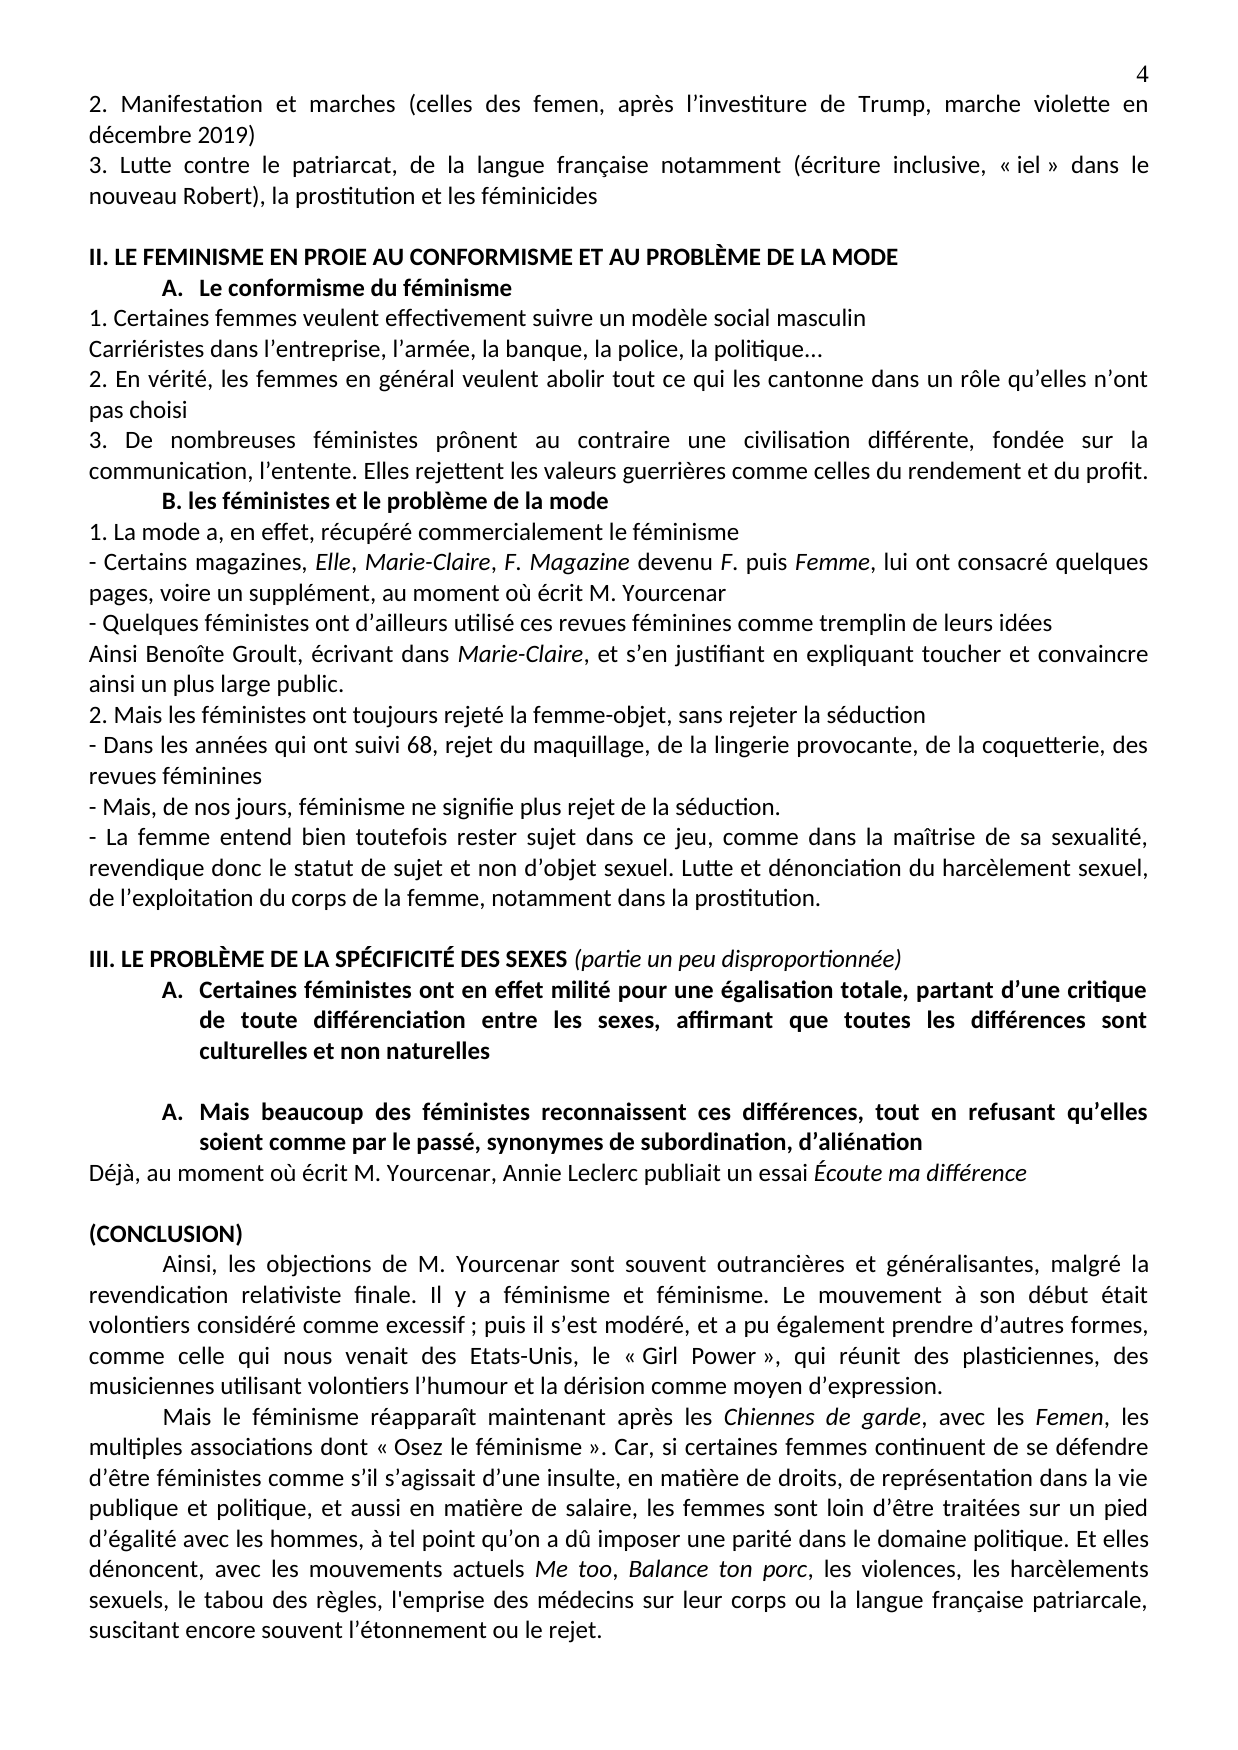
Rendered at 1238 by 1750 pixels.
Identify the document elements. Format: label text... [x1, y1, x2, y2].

subtitle 1. Certaines femmes veulent effectivement suivre un modèle social masculin [89, 302, 1149, 333]
text 2. Manifestation et marches (celles des femen, après l’investiture de Trump, marche violette en décembre 2019) [89, 89, 1149, 150]
text - Dans les années qui ont suivi 68, rejet du maquillage, de la lingerie provocante, de la coquetterie, des revues féminines [89, 729, 1149, 791]
text Carriéristes dans l’entreprise, l’armée, la banque, la police, la politique... [89, 333, 1149, 363]
text - La femme entend bien toutefois rester sujet dans ce jeu, comme dans la maîtrise de sa sexualité, revendique donc le statut de sujet et non d’objet sexuel. Lutte et dénonciation du harcèlement sexuel, de l’exploitation du corps de la femme, notamment dans la prostitution. [89, 821, 1149, 913]
text - Mais, de nos jours, féminisme ne signifie plus rejet de la séduction. [89, 791, 1149, 821]
text Déjà, au moment où écrit M. Yourcenar, Annie Leclerc publiait un essai Écoute ma différence [89, 1157, 1149, 1187]
subtitle Mais beaucoup des féministes reconnaissent ces différences, tout en refusant qu’elles soient comme par le passé, synonymes de subordination, d’aliénation [162, 1096, 1149, 1157]
text 3. De nombreuses féministes prônent au contraire une civilisation différente, fondée sur la communication, l’entente. Elles rejettent les valeurs guerrières comme celles du rendement et du profit. [89, 424, 1149, 485]
subtitle 1. La mode a, en effet, récupéré commercialement le féminisme [89, 516, 1149, 546]
text 2. En vérité, les femmes en général veulent abolir tout ce qui les cantonne dans un rôle qu’elles n’ont pas choisi [89, 363, 1149, 424]
subtitle 2. Mais les féministes ont toujours rejeté la femme-objet, sans rejeter la séduction [89, 699, 1149, 729]
text III. LE PROBLÈME DE LA SPÉCIFICITÉ DES SEXES (partie un peu disproportionnée) [89, 943, 1149, 974]
text II. LE FEMINISME EN PROIE AU CONFORMISME ET AU PROBLÈME DE LA MODE [89, 241, 1149, 272]
subtitle Le conformisme du féminisme [162, 272, 1149, 302]
text Mais le féminisme réapparaît maintenant après les Chiennes de garde, avec les Femen, les multiples associations dont « Osez le féminisme ». Car, si certaines femmes continuent de se défendre d’être féministes comme s’il s’agissait d’une insulte, en matière de droits, de représentation dans la vie publique et politique, et aussi en matière de salaire, les femmes sont loin d’être traitées sur un pied d’égalité avec les hommes, à tel point qu’on a dû imposer une parité dans le domaine politique. Et elles dénoncent, avec les mouvements actuels Me too, Balance ton porc, les violences, les harcèlements sexuels, le tabou des règles, l'emprise des médecins sur leur corps ou la langue française patriarcale, suscitant encore souvent l’étonnement ou le rejet. [89, 1401, 1149, 1645]
text 3. Lutte contre le patriarcat, de la langue française notamment (écriture inclusive, « iel » dans le nouveau Robert), la prostitution et les féminicides [89, 150, 1149, 211]
subtitle Certaines féministes ont en effet milité pour une égalisation totale, partant d’une critique de toute différenciation entre les sexes, affirmant que toutes les différences sont culturelles et non naturelles [162, 974, 1149, 1065]
subtitle - Quelques féministes ont d’ailleurs utilisé ces revues féminines comme tremplin de leurs idées [89, 607, 1149, 638]
text Ainsi Benoîte Groult, écrivant dans Marie-Claire, et s’en justifiant en expliquant toucher et convaincre ainsi un plus large public. [89, 638, 1149, 699]
text - Certains magazines, Elle, Marie-Claire, F. Magazine devenu F. puis Femme, lui ont consacré quelques pages, voire un supplément, au moment où écrit M. Yourcenar [89, 546, 1149, 607]
subtitle B. les féministes et le problème de la mode [162, 485, 1149, 516]
text Ainsi, les objections de M. Yourcenar sont souvent outrancières et généralisantes, malgré la revendication relativiste finale. Il y a féminisme et féminisme. Le mouvement à son début était volontiers considéré comme excessif ; puis il s’est modéré, et a pu également prendre d’autres formes, comme celle qui nous venait des Etats-Unis, le « Girl Power », qui réunit des plasticiennes, des musiciennes utilisant volontiers l’humour et la dérision comme moyen d’expression. [89, 1248, 1149, 1401]
text (CONCLUSION) [89, 1218, 1149, 1248]
